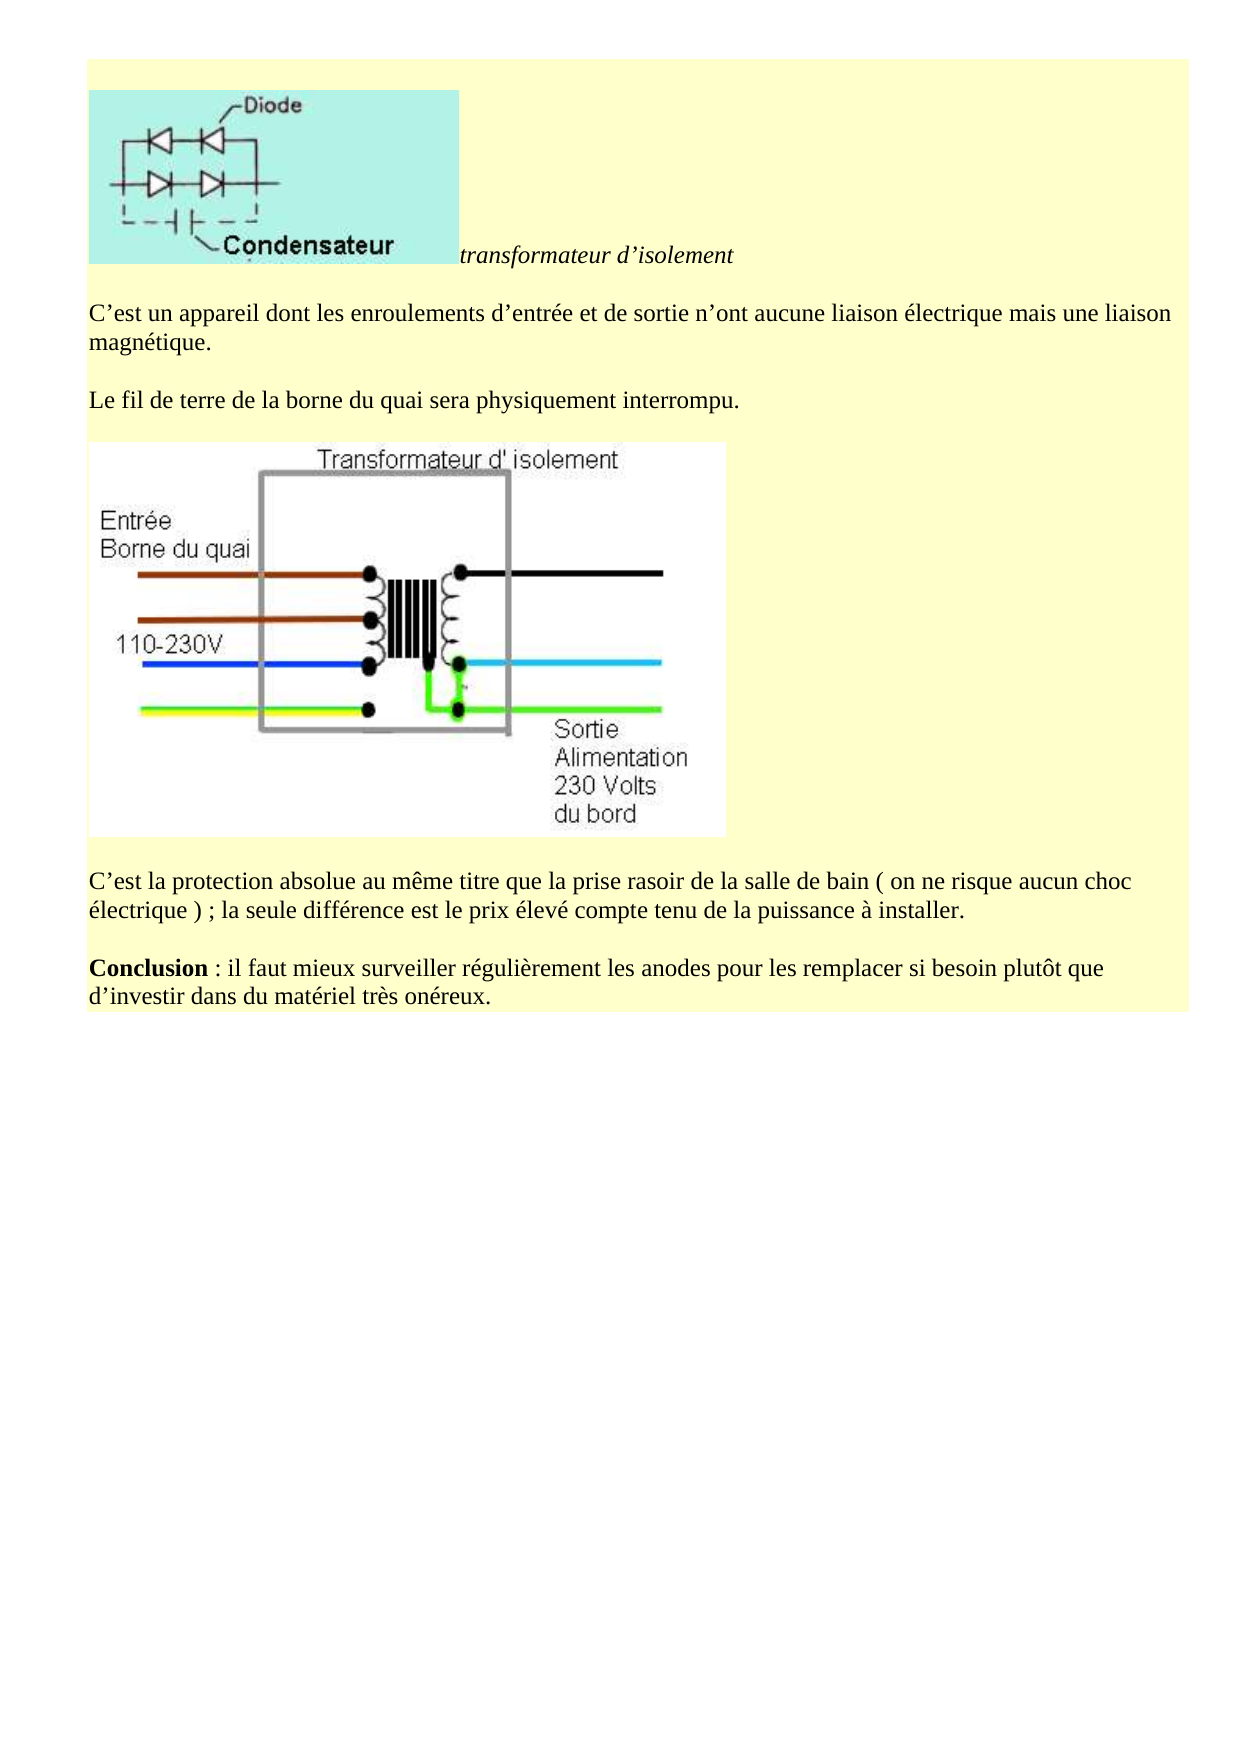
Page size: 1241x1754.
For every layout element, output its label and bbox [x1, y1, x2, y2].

picture [88, 90, 460, 264]
table_cell [87, 59, 1189, 1012]
picture [88, 442, 726, 837]
